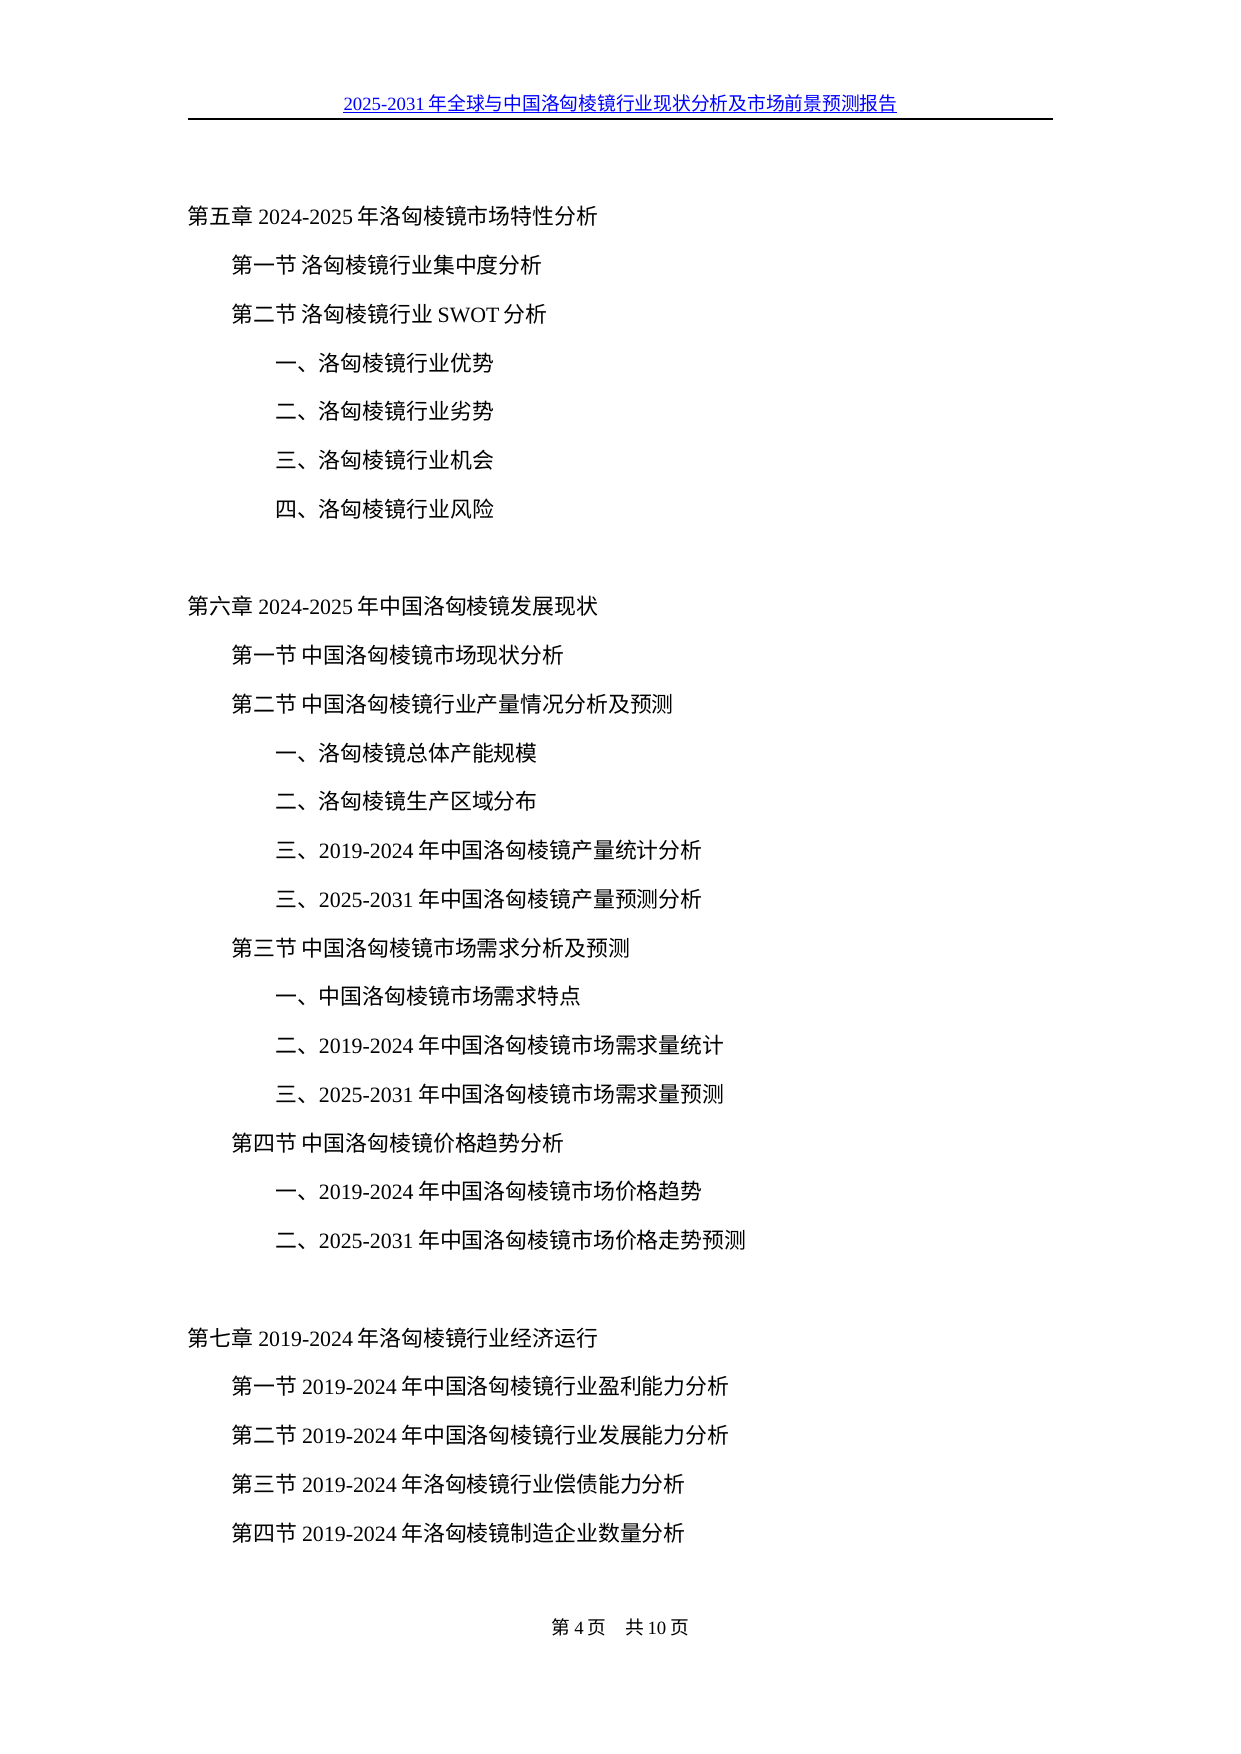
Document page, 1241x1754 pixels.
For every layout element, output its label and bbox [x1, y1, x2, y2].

text [187, 150, 1053, 1548]
